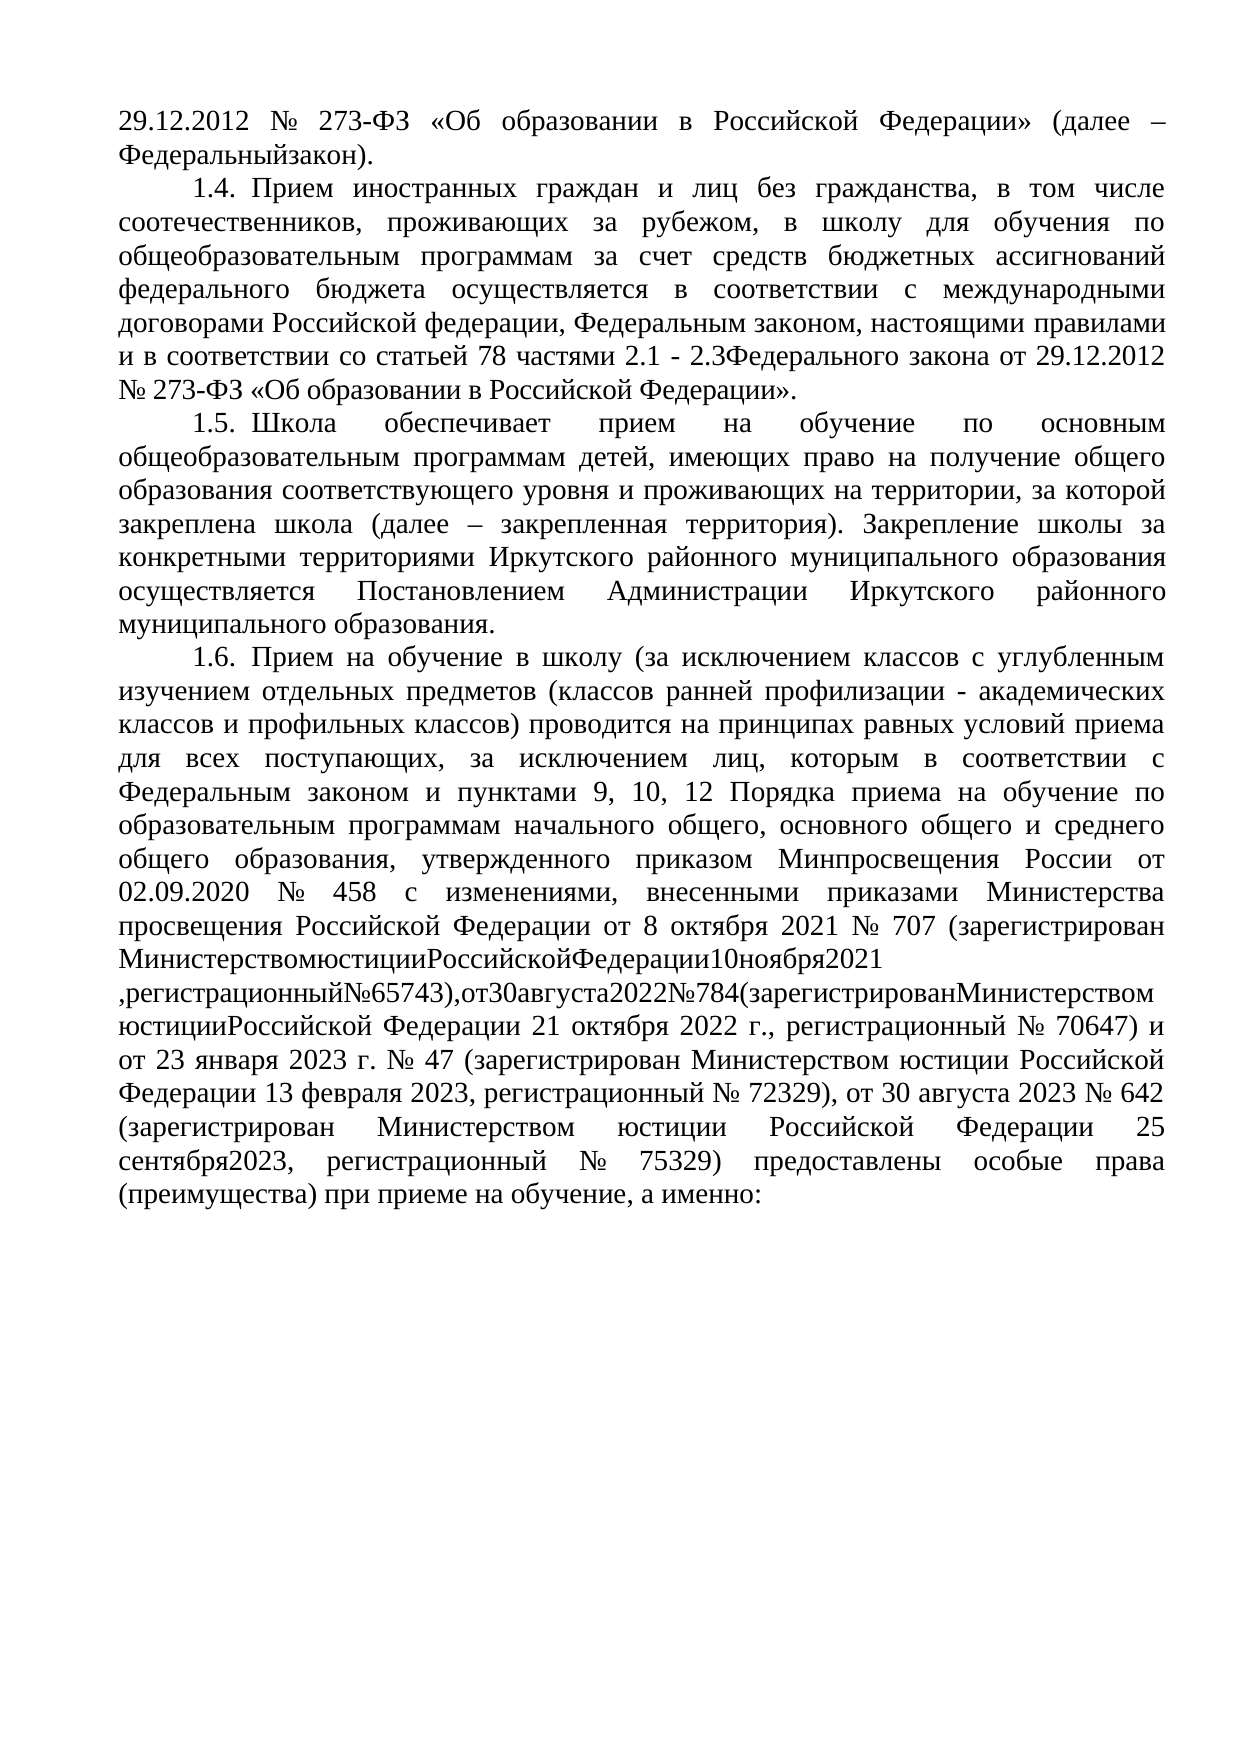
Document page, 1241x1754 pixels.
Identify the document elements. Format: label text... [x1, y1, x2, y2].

list Прием иностранных граждан и лиц без гражданства, в том числе соотечественников, проживающих за рубежом, в школу для обучения по общеобразовательным программам за счет средств бюджетных ассигнований федерального бюджета осуществляется в соответствии с международными договорами Российской федерации, Федеральным законом, настоящими правилами и в соответствии со статьей 78 частями 2.1 - 2.3Федерального закона от 29.12.2012 № 273-ФЗ «Об образовании в Российской Федерации». [118, 171, 1166, 405]
list Школа обеспечивает прием на обучение по основным общеобразовательным программам детей, имеющих право на получение общего образования соответствующего уровня и проживающих на территории, за которой закреплена школа (далее – закрепленная территория). Закрепление школы за конкретными территориями Иркутского районного муниципального образования осуществляется Постановлением Администрации Иркутского районного муниципального образования. [118, 405, 1167, 640]
list Прием на обучение в школу (за исключением классов с углубленным изучением отдельных предметов (классов ранней профилизации - академических классов и профильных классов) проводится на принципах равных условий приема для всех поступающих, за исключением лиц, которым в соответствии с Федеральным законом и пунктами 9, 10, 12 Порядка приема на обучение по образовательным программам начального общего, основного общего и среднего общего образования, утвержденного приказом Минпросвещения России от 02.09.2020 № 458 с изменениями, внесенными приказами Министерства просвещения Российской Федерации от 8 октября 2021 № 707 (зарегистрирован МинистерствомюстицииРоссийскойФедерации10ноября2021,регистрационный№65743),от30августа2022№784(зарегистрированМинистерствомюстицииРоссийской Федерации 21 октября 2022 г., регистрационный № 70647) и от 23 января 2023 г. № 47 (зарегистрирован Министерством юстиции Российской Федерации 13 февраля 2023, регистрационный № 72329), от 30 августа 2023 № 642 (зарегистрирован Министерством юстиции Российской Федерации 25 сентября2023, регистрационный № 75329) предоставлены особые права (преимущества) при приеме на обучение, а именно: [118, 640, 1166, 1210]
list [118, 103, 1166, 171]
